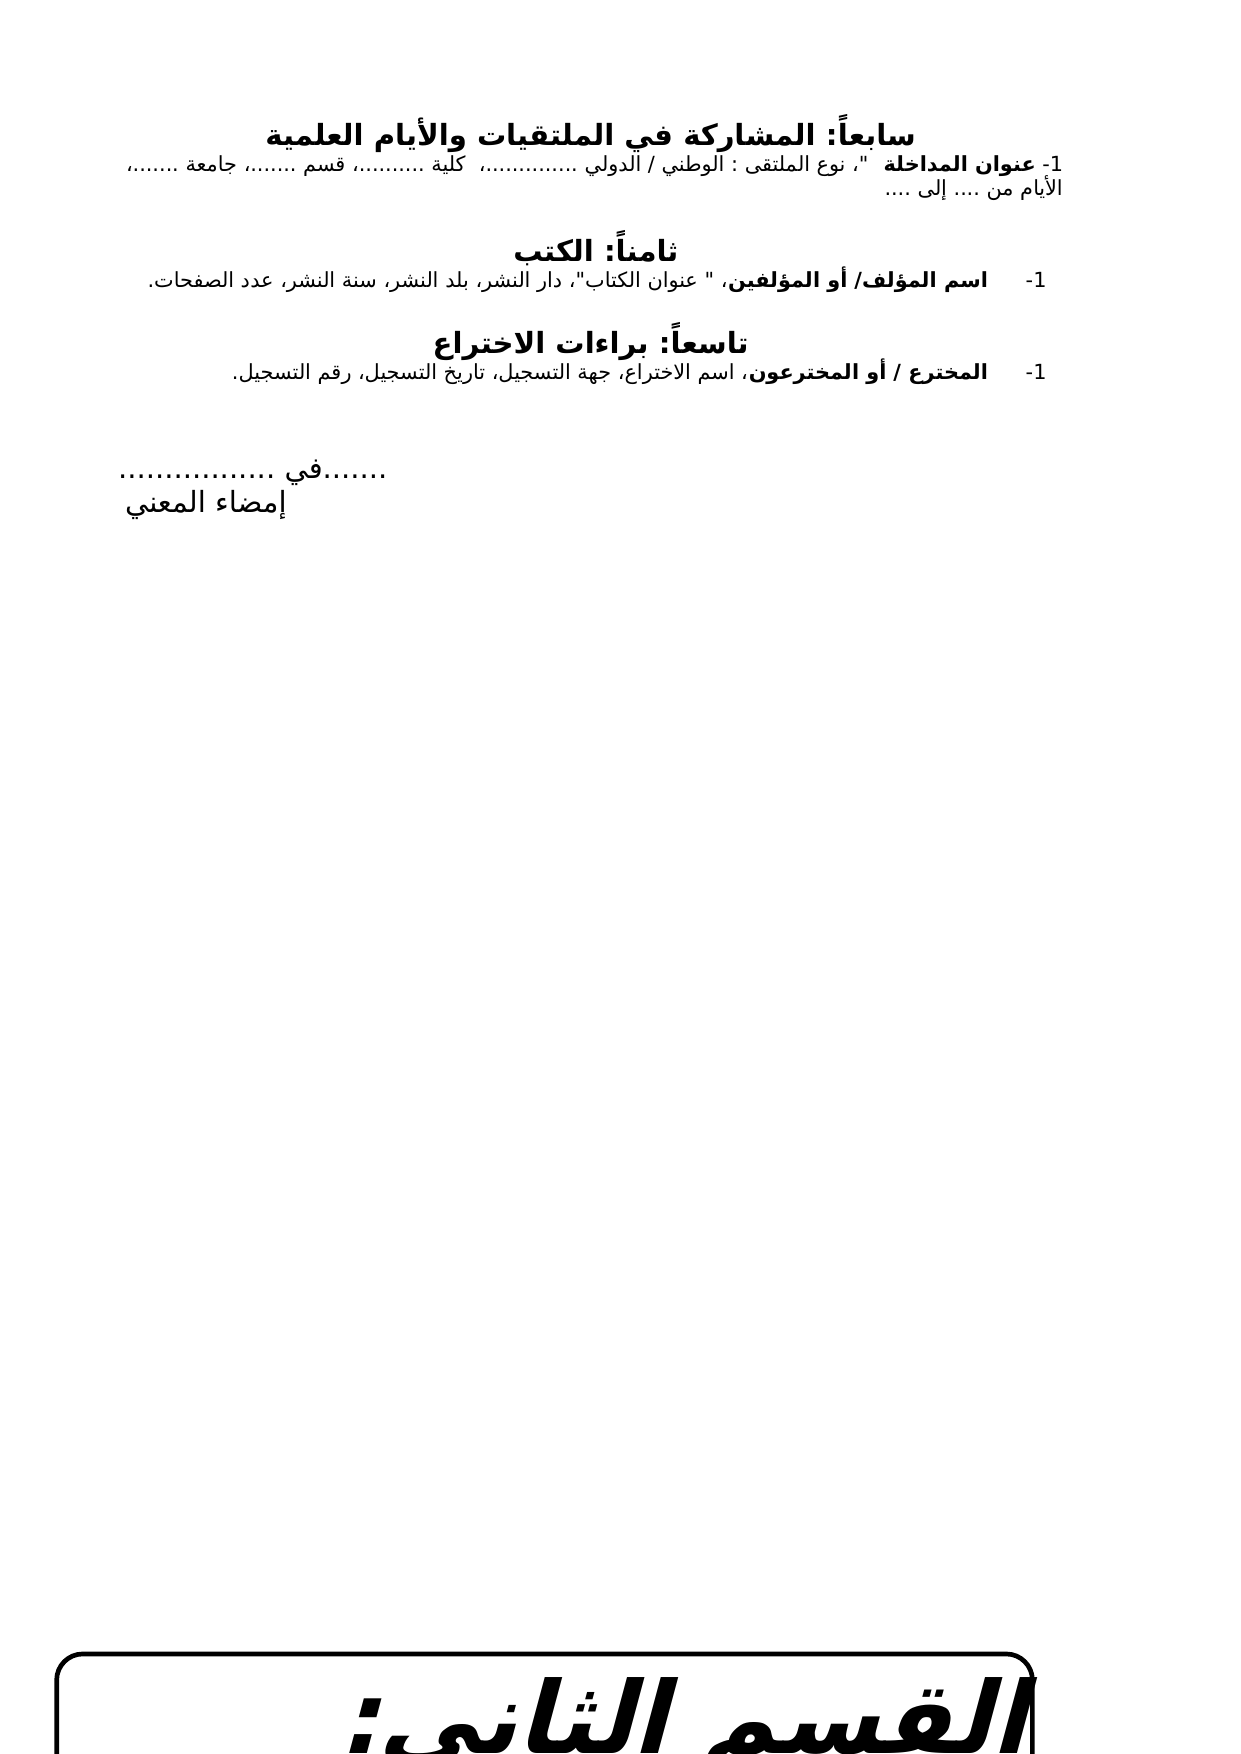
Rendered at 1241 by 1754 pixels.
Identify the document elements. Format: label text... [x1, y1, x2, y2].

text 1- عنوان المداخلة "، نوع الملتقى : الوطني / الدولي ..............، كلية ..........، قسم .......، جامعة .......، الأيام من .... إلى .... [118, 152, 1063, 201]
text سابعاً: المشاركة في الملتقيات والأيام العلمية [118, 118, 1063, 152]
text تاسعاً: براءات الاختراع [118, 326, 1063, 360]
text ثامناً: الكتب [118, 234, 1063, 268]
text .......في ................. [118, 451, 1063, 485]
list المخترع / أو المخترعون، اسم الاختراع، جهة التسجيل، تاريخ التسجيل، رقم التسجيل. [118, 360, 1026, 384]
list اسم المؤلف/ أو المؤلفين، " عنوان الكتاب"، دار النشر، بلد النشر، سنة النشر، عدد الصفحات. [118, 268, 1026, 292]
text إمضاء المعني [118, 485, 1063, 519]
